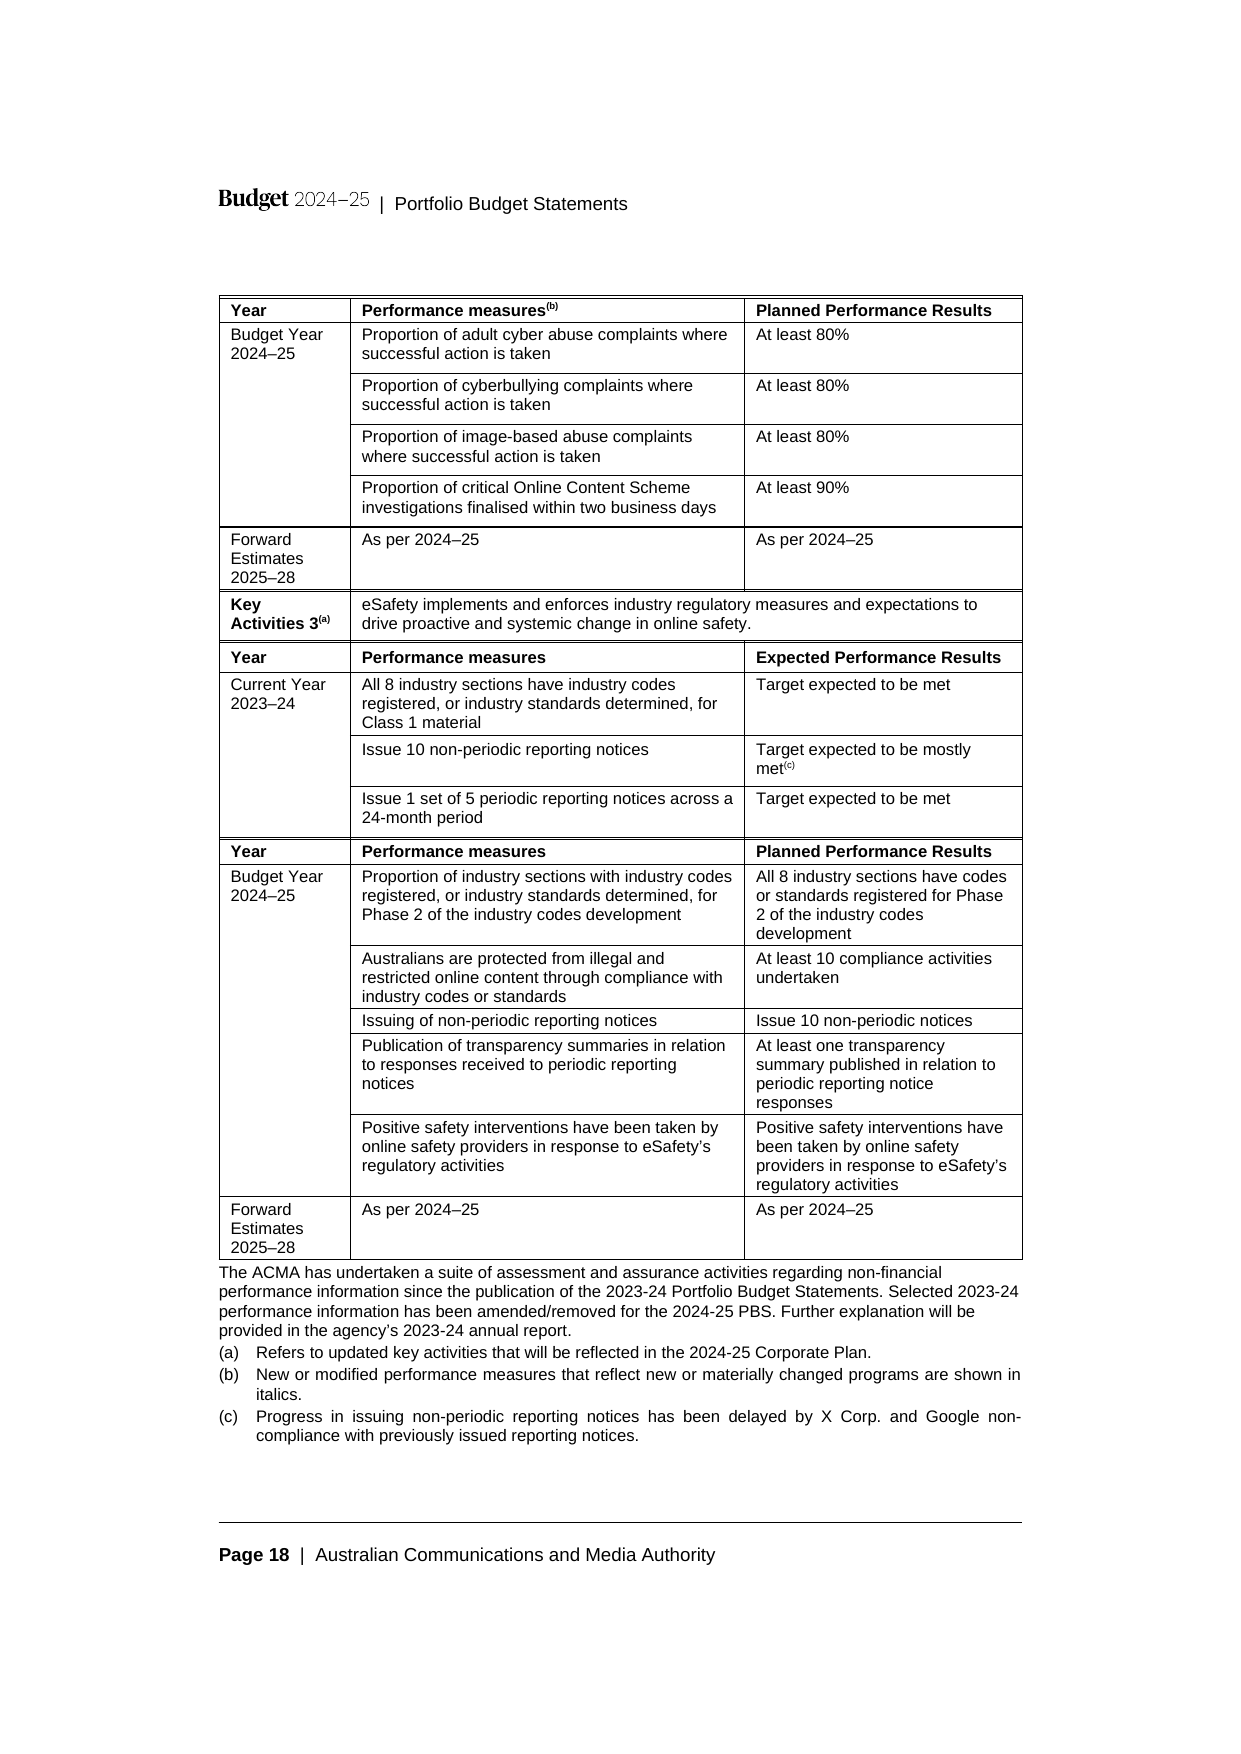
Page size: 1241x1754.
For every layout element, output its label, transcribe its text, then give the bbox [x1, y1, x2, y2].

table_cell Forward Estimates 2025–28 [220, 528, 350, 589]
table_cell Performance measures [351, 840, 744, 863]
table_cell Target expected to be met [745, 673, 1022, 734]
table_cell At least 10 compliance activities undertaken [745, 946, 1022, 1008]
table_cell Proportion of adult cyber abuse complaints where successful action is taken [351, 323, 744, 373]
table_cell Issue 10 non-periodic reporting notices [351, 736, 744, 786]
table_cell Performance measures [351, 643, 744, 672]
table_cell Target expected to be mostly met(c) [745, 736, 1022, 786]
table_cell Issuing of non-periodic reporting notices [351, 1009, 744, 1032]
text The ACMA has undertaken a suite of assessment and assurance activities regarding non-financial performance information since the publication of the 2023-24 Portfolio Budget Statements. Selected 2023-24 performance information has been amended/removed for the 2024-25 PBS. Further explanation will be provided in the agency’s 2023-24 annual report. [218, 1263, 1022, 1340]
table_cell At least 90% [745, 476, 1022, 526]
table_cell At least 80% [745, 425, 1022, 475]
table_cell Proportion of critical Online Content Scheme investigations finalised within two business days [351, 476, 744, 526]
table_cell As per 2024–25 [745, 528, 1022, 589]
table_cell Budget Year 2024–25 [220, 323, 350, 526]
table_cell At least one transparency summary published in relation to periodic reporting notice responses [745, 1034, 1022, 1114]
table_cell Target expected to be met [745, 787, 1022, 837]
table_cell All 8 industry sections have industry codes registered, or industry standards determined, for Class 1 material [351, 673, 744, 734]
table_header Year [220, 299, 350, 322]
table_header Planned Performance Results [745, 299, 1022, 322]
table_cell Current Year 2023–24 [220, 673, 350, 837]
table_cell As per 2024–25 [351, 1197, 744, 1259]
table_cell Key Activities 3(a) [220, 592, 350, 640]
table_cell Australians are protected from illegal and restricted online content through compliance with industry codes or standards [351, 946, 744, 1008]
text Progress in issuing non-periodic reporting notices has been delayed by X Corp. and Google non-compliance with previously issued reporting notices. [218, 1407, 1022, 1445]
table_cell Forward Estimates 2025–28 [220, 1197, 350, 1259]
table_cell Proportion of image-based abuse complaints where successful action is taken [351, 425, 744, 475]
picture [218, 188, 369, 211]
table_cell As per 2024–25 [745, 1197, 1022, 1259]
table_cell Year [220, 840, 350, 863]
table_cell Positive safety interventions have been taken by online safety providers in response to eSafety’s regulatory activities [351, 1115, 744, 1196]
table_cell All 8 industry sections have codes or standards registered for Phase 2 of the industry codes development [745, 865, 1022, 945]
table_cell Issue 10 non-periodic notices [745, 1009, 1022, 1032]
table_cell As per 2024–25 [351, 528, 744, 589]
table_cell Year [220, 643, 350, 672]
table_cell Issue 1 set of 5 periodic reporting notices across a 24-month period [351, 787, 744, 837]
table_cell Proportion of cyberbullying complaints where successful action is taken [351, 374, 744, 424]
table_cell At least 80% [745, 374, 1022, 424]
table_cell Publication of transparency summaries in relation to responses received to periodic reporting notices [351, 1034, 744, 1114]
table_cell Positive safety interventions have been taken by online safety providers in response to eSafety’s regulatory activities [745, 1115, 1022, 1196]
table_header Performance measures(b) [351, 299, 744, 322]
table_cell eSafety implements and enforces industry regulatory measures and expectations to drive proactive and systemic change in online safety. [351, 592, 1022, 640]
table_cell Planned Performance Results [745, 840, 1022, 863]
text New or modified performance measures that reflect new or materially changed programs are shown in italics. [218, 1365, 1022, 1403]
table_cell At least 80% [745, 323, 1022, 373]
table_cell Budget Year 2024–25 [220, 865, 350, 1196]
table_cell Expected Performance Results [745, 643, 1022, 672]
table_cell Proportion of industry sections with industry codes registered, or industry standards determined, for Phase 2 of the industry codes development [351, 865, 744, 945]
list Refers to updated key activities that will be reflected in the 2024-25 Corporate Plan. [218, 1343, 1022, 1362]
